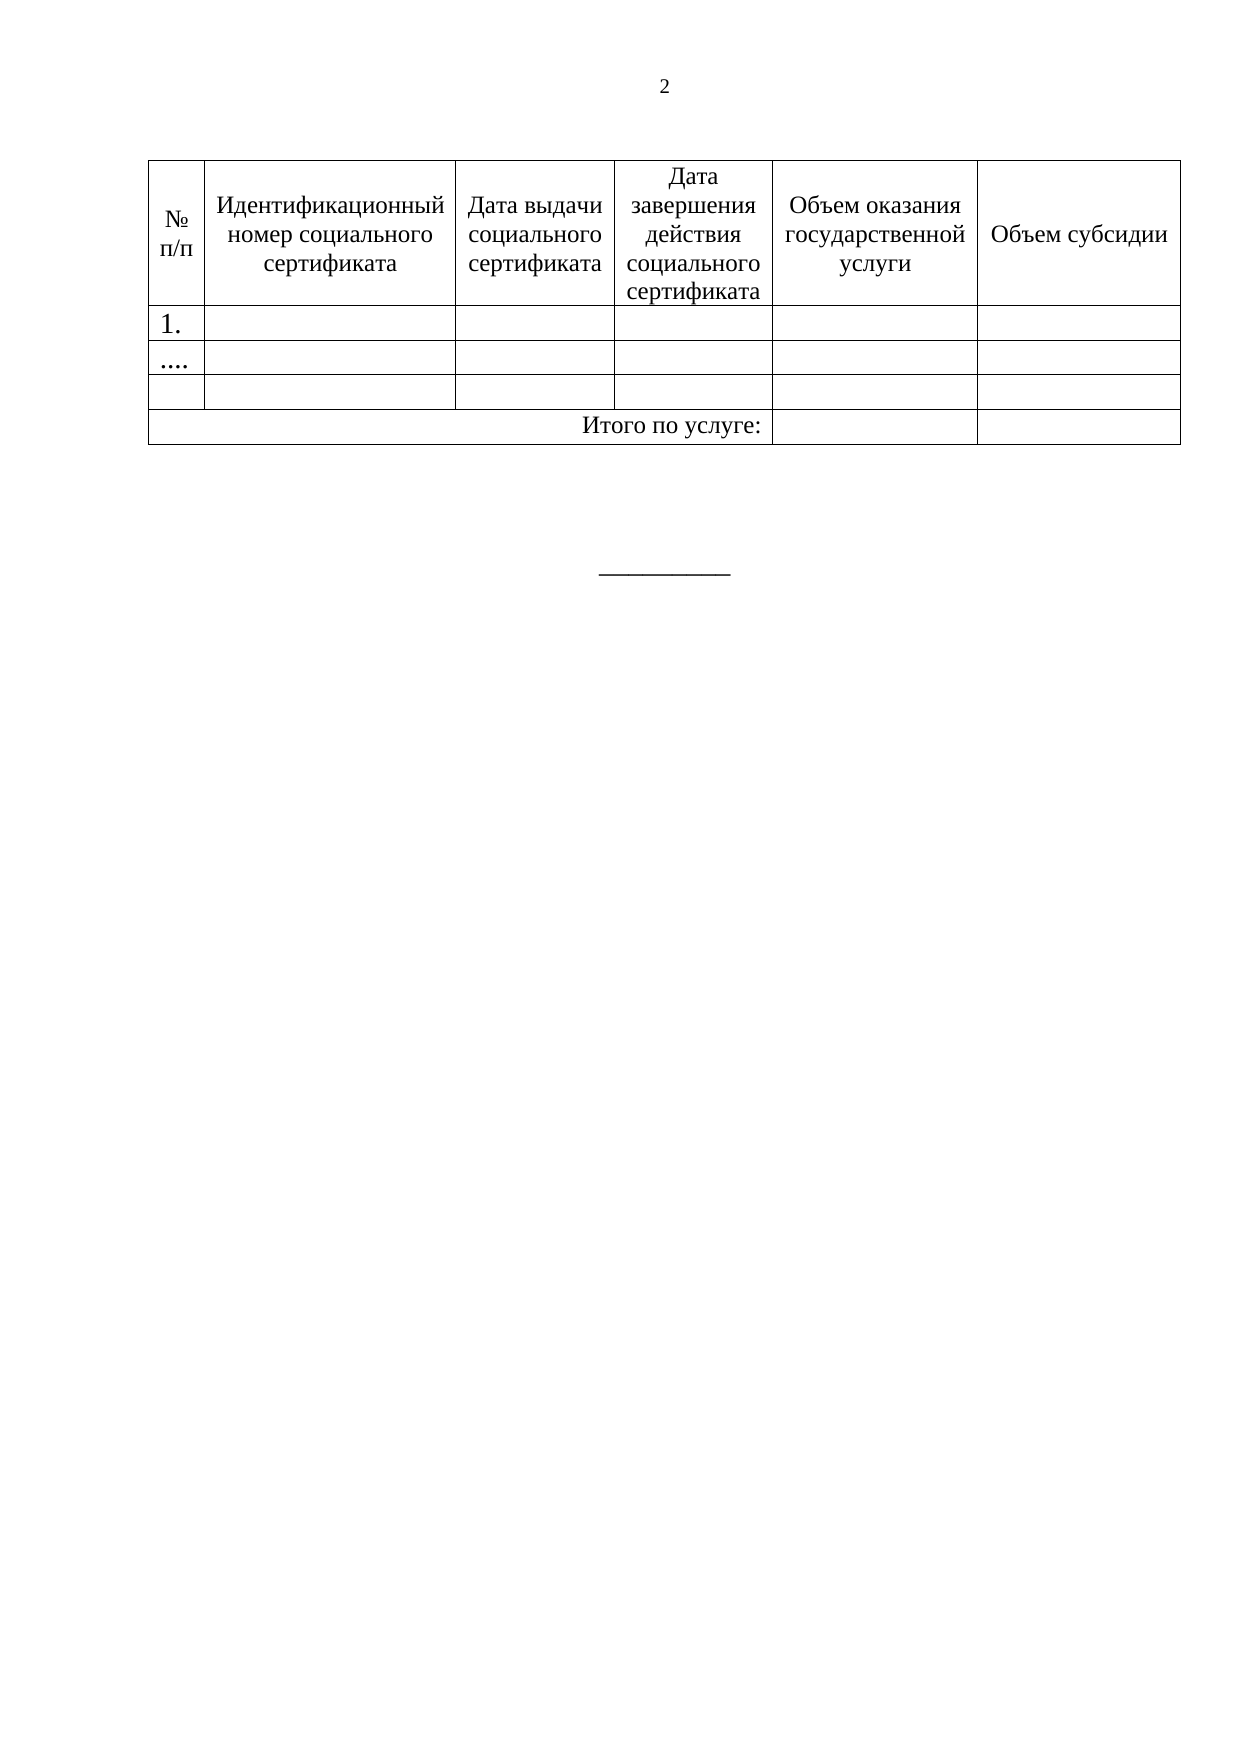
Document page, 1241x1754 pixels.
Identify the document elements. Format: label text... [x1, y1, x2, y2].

table_cell [456, 341, 614, 374]
table_cell [615, 341, 772, 374]
table_cell [978, 341, 1180, 374]
table_cell [773, 410, 977, 443]
table_cell [456, 306, 614, 340]
table_cell [456, 375, 614, 409]
table_cell [978, 410, 1180, 443]
table_header № п/п [149, 161, 204, 305]
table_cell .... [149, 341, 204, 374]
table_cell [978, 375, 1180, 409]
table_cell [978, 306, 1180, 340]
table_header Дата выдачи социального сертификата [456, 161, 614, 305]
table_cell [205, 341, 455, 374]
table_cell [205, 306, 455, 340]
table_cell [205, 375, 455, 409]
table_cell [149, 375, 204, 409]
table_cell Итого по услуге: [149, 410, 772, 443]
table_header Идентификационный номер социального сертификата [205, 161, 455, 305]
table_cell [773, 375, 977, 409]
table_cell [615, 306, 772, 340]
table_cell [773, 341, 977, 374]
table_header Дата завершения действия социального сертификата [615, 161, 772, 305]
table_cell 1. [149, 306, 204, 340]
table_header Объем субсидии [978, 161, 1180, 305]
text _________ [148, 545, 1181, 579]
table_cell [773, 306, 977, 340]
table_cell [615, 375, 772, 409]
table_header Объем оказания государственной услуги [773, 161, 977, 305]
